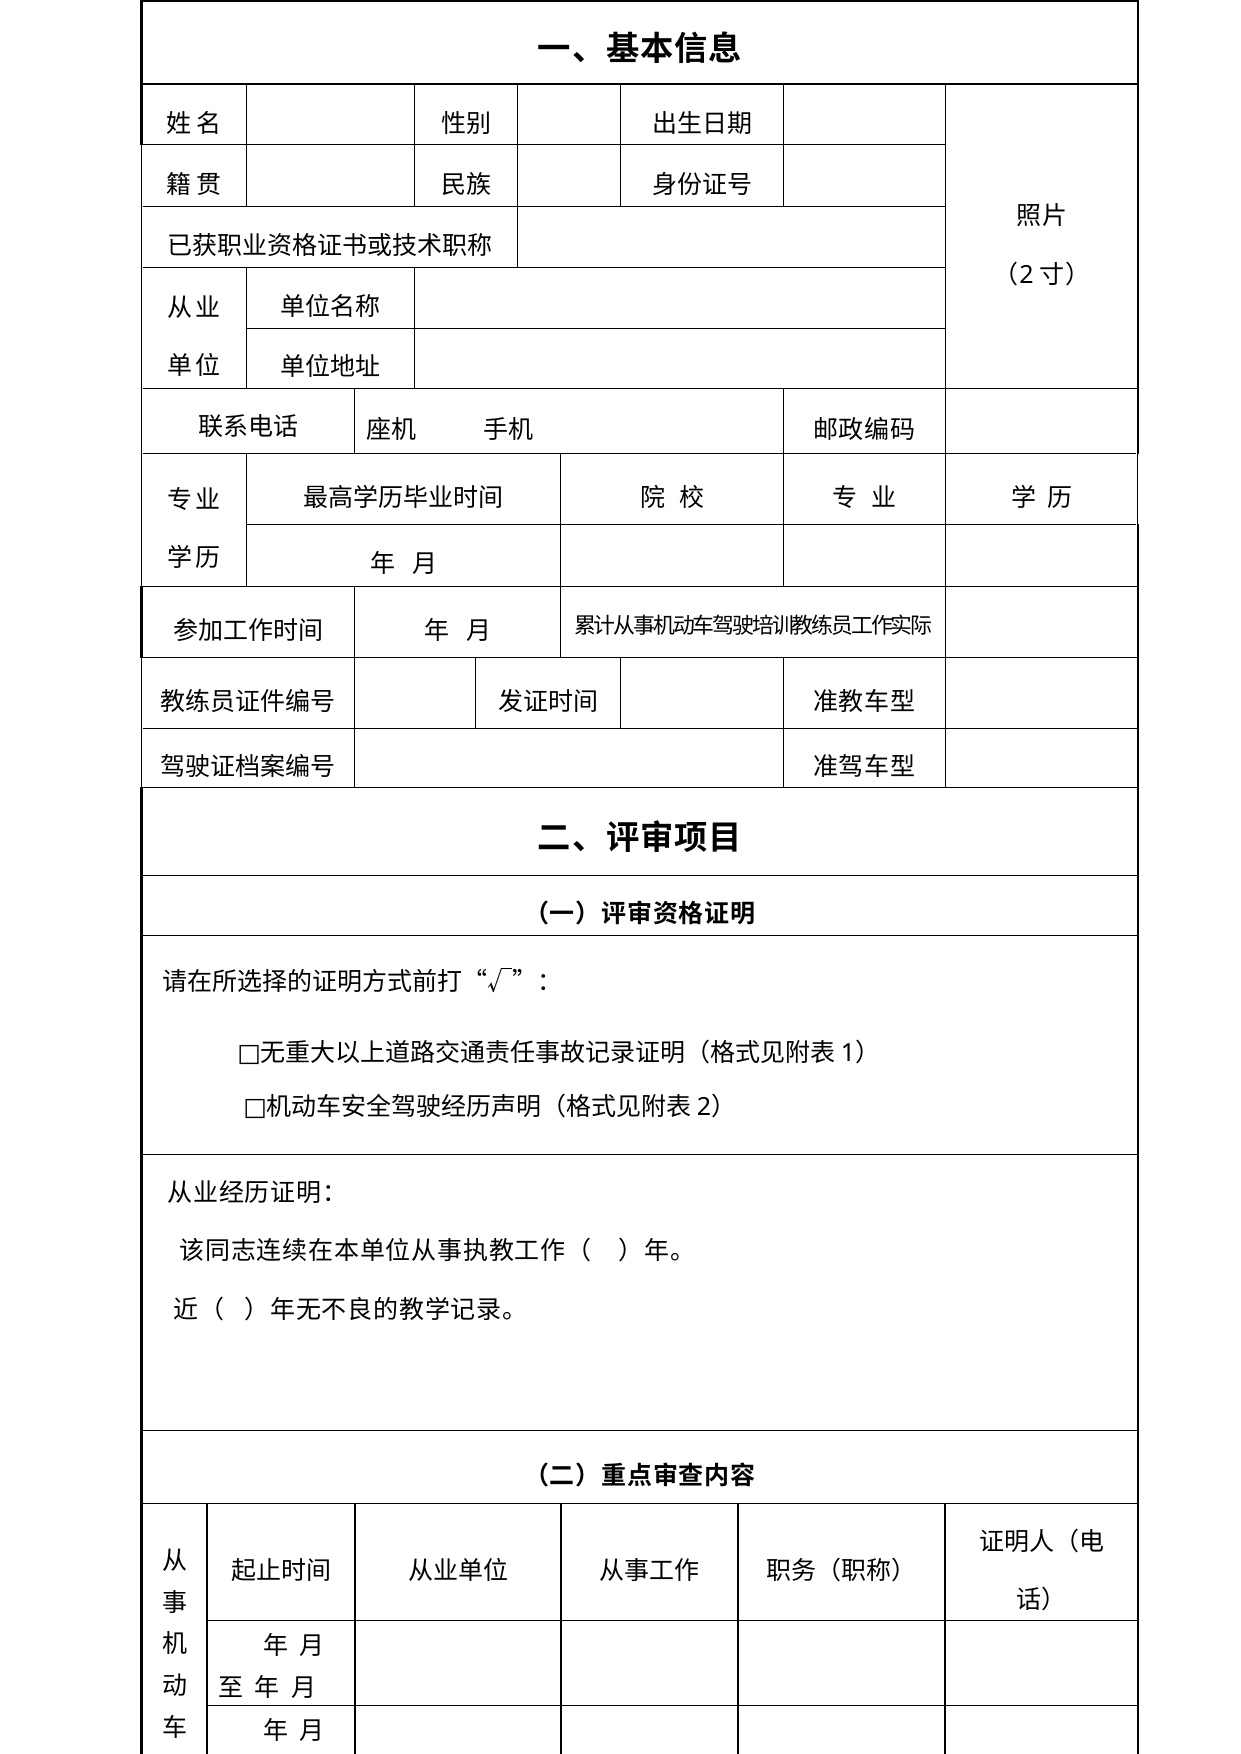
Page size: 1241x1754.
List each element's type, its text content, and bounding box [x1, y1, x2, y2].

table_cell [946, 1621, 1137, 1705]
table_cell [946, 389, 1137, 453]
table_cell 已获职业资格证书或技术职称 [142, 206, 517, 267]
table_cell [946, 524, 1137, 586]
table_cell [946, 729, 1137, 787]
table_cell 性别 [415, 85, 517, 144]
table_cell [247, 145, 414, 206]
table_cell 准教车型 [784, 658, 945, 728]
table_cell [946, 587, 1137, 657]
table_cell 专业 学历 [142, 453, 246, 586]
table_cell 参加工作时间 [143, 587, 354, 657]
table_cell 座机 手机 [355, 389, 783, 453]
table_cell [415, 268, 945, 328]
table_cell 身份证号 [621, 145, 783, 206]
table_cell 从事机动车驾驶培训工作主要经历 [143, 1504, 206, 1754]
table_cell （二）重点审查内容 [143, 1431, 1137, 1503]
table_cell 单位地址 [247, 329, 414, 387]
table_cell 最高学历毕业时间 [247, 454, 560, 523]
table_cell [356, 1706, 560, 1754]
table_cell 准驾车型 [784, 729, 945, 787]
table_cell （一）评审资格证明 [143, 876, 1137, 934]
table_cell 教练员证件编号 [142, 658, 354, 728]
table_cell 姓 名 [143, 85, 246, 144]
table_cell [946, 1706, 1137, 1754]
table_cell 发证时间 [476, 658, 620, 728]
table_cell 从业 单位 [142, 267, 246, 387]
table_cell [415, 329, 945, 387]
table_cell 专 业 [784, 454, 945, 523]
table_cell 累计从事机动车驾驶培训教练员工作实际年限 工作年限 [561, 587, 945, 657]
table_cell 联系电话 [142, 388, 354, 453]
table_cell 邮政编码 [784, 389, 945, 453]
table_cell [562, 1621, 737, 1705]
table_cell [946, 658, 1137, 728]
table_cell 请在所选择的证明方式前打“√”： □无重大以上道路交通责任事故记录证明（格式见附表1） □机动车安全驾驶经历声明（格式见附表2） [143, 936, 1137, 1154]
table_cell 二、评审项目 [143, 788, 1137, 875]
table_cell [518, 85, 620, 144]
table_cell [518, 207, 945, 267]
table_cell 从业经历证明： 该同志连续在本单位从事执教工作（ ）年。 近（ ）年无不良的教学记录。 [143, 1155, 1137, 1430]
table_cell 学 历 [946, 453, 1137, 523]
table_cell 年 月 至 年 月 [208, 1621, 354, 1705]
table_cell [247, 85, 414, 144]
table_header 一、基本信息 [143, 2, 1137, 83]
table_cell [562, 1706, 737, 1754]
table_cell [784, 145, 945, 206]
table_cell [561, 525, 783, 586]
table_cell 年 月 [355, 587, 560, 657]
table_cell 证明人（电话） [946, 1504, 1137, 1620]
table_cell 民族 [415, 145, 517, 206]
table_cell 起止时间 [208, 1504, 354, 1620]
table_cell 从业单位 [356, 1504, 560, 1620]
table_cell [355, 658, 475, 728]
table_cell 从事工作 [562, 1504, 737, 1620]
table_cell 单位名称 [247, 268, 414, 328]
table_cell 照片 （2寸） [946, 85, 1137, 387]
table_cell 年 月 至 年 月 [208, 1706, 354, 1754]
table_cell [739, 1621, 944, 1705]
table_cell 年 月 [247, 525, 560, 586]
table_cell [784, 525, 945, 586]
table_cell [621, 658, 783, 728]
table_cell [518, 145, 620, 206]
table_cell 出生日期 [621, 85, 783, 144]
table_cell 籍 贯 [142, 145, 246, 206]
table_cell [356, 1621, 560, 1705]
table_cell [355, 729, 783, 787]
table_cell 驾驶证档案编号 [142, 728, 354, 787]
table_cell [739, 1706, 944, 1754]
table_cell 职务（职称） [739, 1504, 944, 1620]
table_cell [784, 85, 945, 144]
table_cell 院 校 [561, 454, 783, 523]
